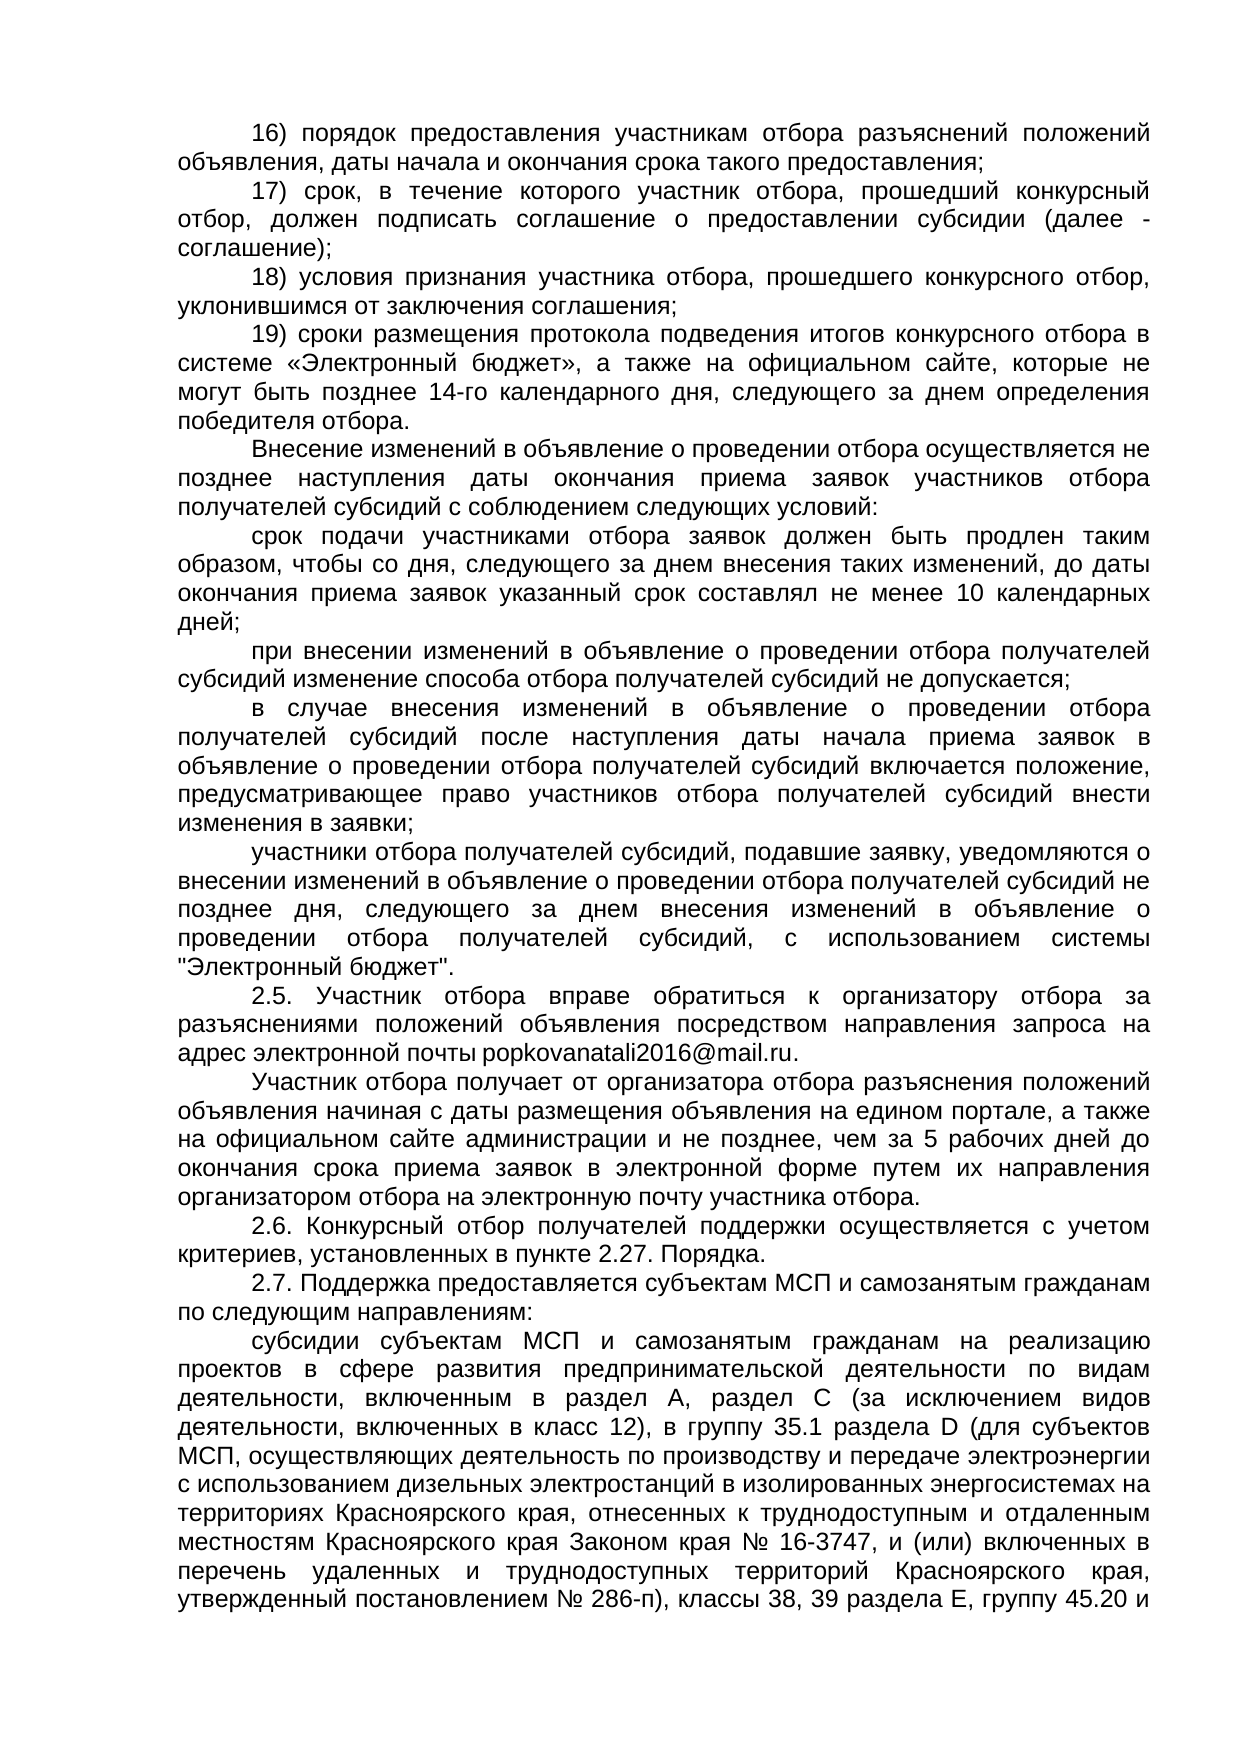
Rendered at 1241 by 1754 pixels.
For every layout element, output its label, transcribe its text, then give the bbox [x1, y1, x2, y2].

text 2.6. Конкурсный отбор получателей поддержки осуществляется с учетом критериев, установленных в пункте 2.27. Порядка. [177, 1211, 1152, 1268]
text Участник отбора получает от организатора отбора разъяснения положений объявления начиная с даты размещения объявления на едином портале, а также на официальном сайте администрации и не позднее, чем за 5 рабочих дней до окончания срока приема заявок в электронной форме путем их направления организатором отбора на электронную почту участника отбора. [177, 1067, 1152, 1211]
text участники отбора получателей субсидий, подавшие заявку, уведомляются о внесении изменений в объявление о проведении отбора получателей субсидий не позднее дня, следующего за днем внесения изменений в объявление о проведении отбора получателей субсидий, с использованием системы "Электронный бюджет". [177, 837, 1152, 981]
text 16) порядок предоставления участникам отбора разъяснений положений объявления, даты начала и окончания срока такого предоставления; [177, 118, 1152, 176]
text срок подачи участниками отбора заявок должен быть продлен таким образом, чтобы со дня, следующего за днем внесения таких изменений, до даты окончания приема заявок указанный срок составлял не менее 10 календарных дней; [177, 521, 1152, 636]
text 18) условия признания участника отбора, прошедшего конкурсного отбор, уклонившимся от заключения соглашения; [177, 262, 1152, 319]
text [177, 1326, 1152, 1613]
text 19) сроки размещения протокола подведения итогов конкурсного отбора в системе «Электронный бюджет», а также на официальном сайте, которые не могут быть позднее 14-го календарного дня, следующего за днем определения победителя отбора. [177, 319, 1152, 434]
text 2.7. Поддержка предоставляется субъектам МСП и самозанятым гражданам по следующим направлениям: [177, 1268, 1152, 1326]
text Внесение изменений в объявление о проведении отбора осуществляется не позднее наступления даты окончания приема заявок участников отбора получателей субсидий с соблюдением следующих условий: [177, 434, 1152, 521]
text в случае внесения изменений в объявление о проведении отбора получателей субсидий после наступления даты начала приема заявок в объявление о проведении отбора получателей субсидий включается положение, предусматривающее право участников отбора получателей субсидий внести изменения в заявки; [177, 693, 1152, 837]
text при внесении изменений в объявление о проведении отбора получателей субсидий изменение способа отбора получателей субсидий не допускается; [177, 636, 1152, 693]
text 17) срок, в течение которого участник отбора, прошедший конкурсный отбор, должен подписать соглашение о предоставлении субсидии (далее - соглашение); [177, 176, 1152, 262]
text 2.5. Участник отбора вправе обратиться к организатору отбора за разъяснениями положений объявления посредством направления запроса на адрес электронной почты popkovanatali2016@mail.ru. [177, 981, 1152, 1067]
